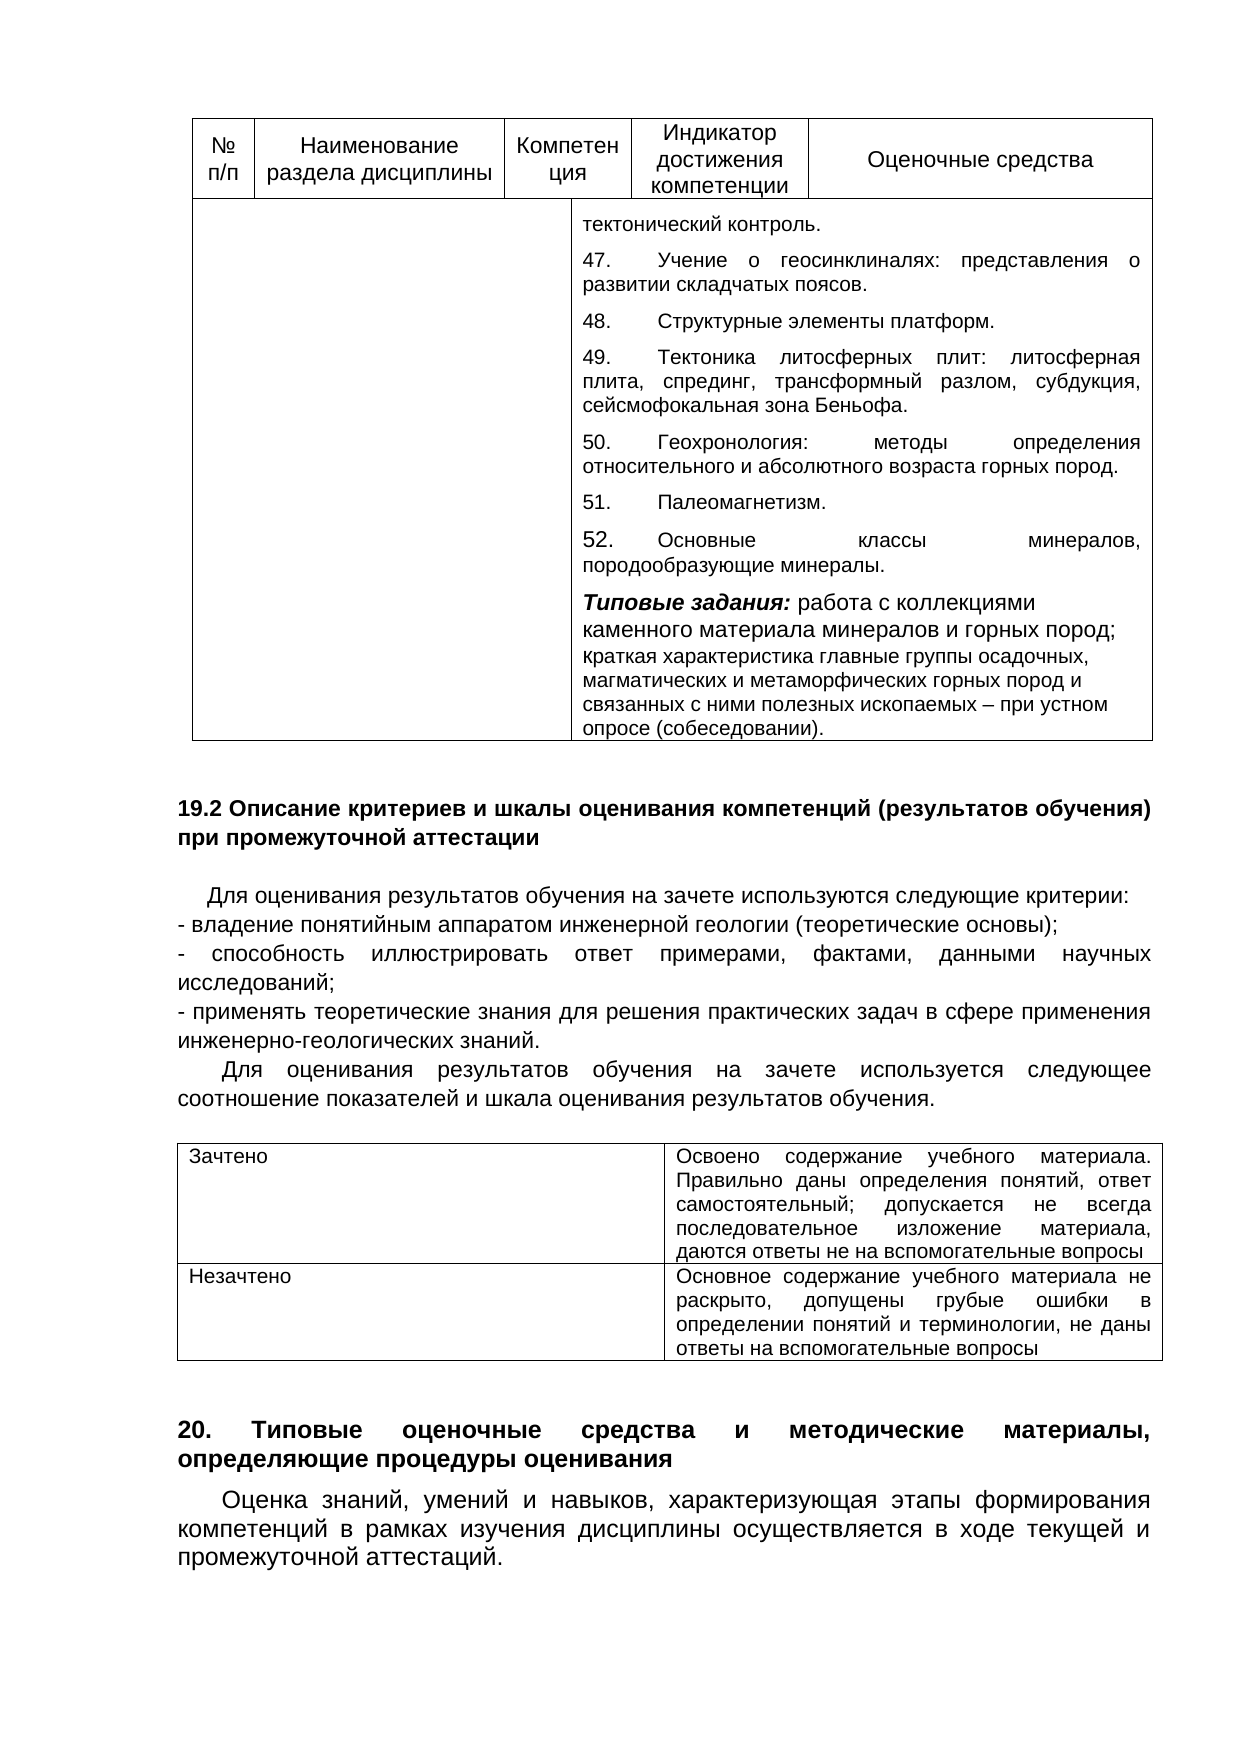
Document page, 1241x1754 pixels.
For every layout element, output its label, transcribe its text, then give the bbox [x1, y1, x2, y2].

text Для оценивания результатов обучения на зачете используется следующее соотношение показателей и шкала оценивания результатов обучения. [177, 1056, 1152, 1111]
table_header Зачтено [178, 1144, 664, 1263]
text - применять теоретические знания для решения практических задач в сфере применения инженерно-геологических знаний. [177, 998, 1152, 1053]
text 19.2 Описание критериев и шкалы оценивания компетенций (результатов обучения) при промежуточной аттестации [177, 795, 1152, 850]
table_cell Незачтено [178, 1264, 664, 1360]
table_header № п/п [193, 119, 254, 198]
table_header Индикатор достижения компетенции [632, 119, 808, 198]
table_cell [193, 199, 571, 740]
table_header Компетенция [505, 119, 631, 198]
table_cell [572, 199, 1152, 740]
text 20. Типовые оценочные средства и методические материалы, определяющие процедуры оценивания [177, 1415, 1152, 1472]
text - владение понятийным аппаратом инженерной геологии (теоретические основы); [177, 911, 1152, 937]
table_cell Основное содержание учебного материала не раскрыто, допущены грубые ошибки в определении понятий и терминологии, не даны ответы на вспомогательные вопросы [665, 1264, 1162, 1360]
text Для оценивания результатов обучения на зачете используются следующие критерии: [177, 882, 1152, 908]
table_header Оценочные средства [809, 119, 1152, 198]
table_header Освоено содержание учебного материала. Правильно даны определения понятий, ответ самостоятельный; допускается не всегда последовательное изложение материала, даются ответы не на вспомогательные вопросы [665, 1144, 1162, 1263]
text Оценка знаний, умений и навыков, характеризующая этапы формирования компетенций в рамках изучения дисциплины осуществляется в ходе текущей и промежуточной аттестаций. [177, 1485, 1152, 1571]
table_header Наименование раздела дисциплины [255, 119, 504, 198]
text - способность иллюстрировать ответ примерами, фактами, данными научных исследований; [177, 940, 1152, 995]
